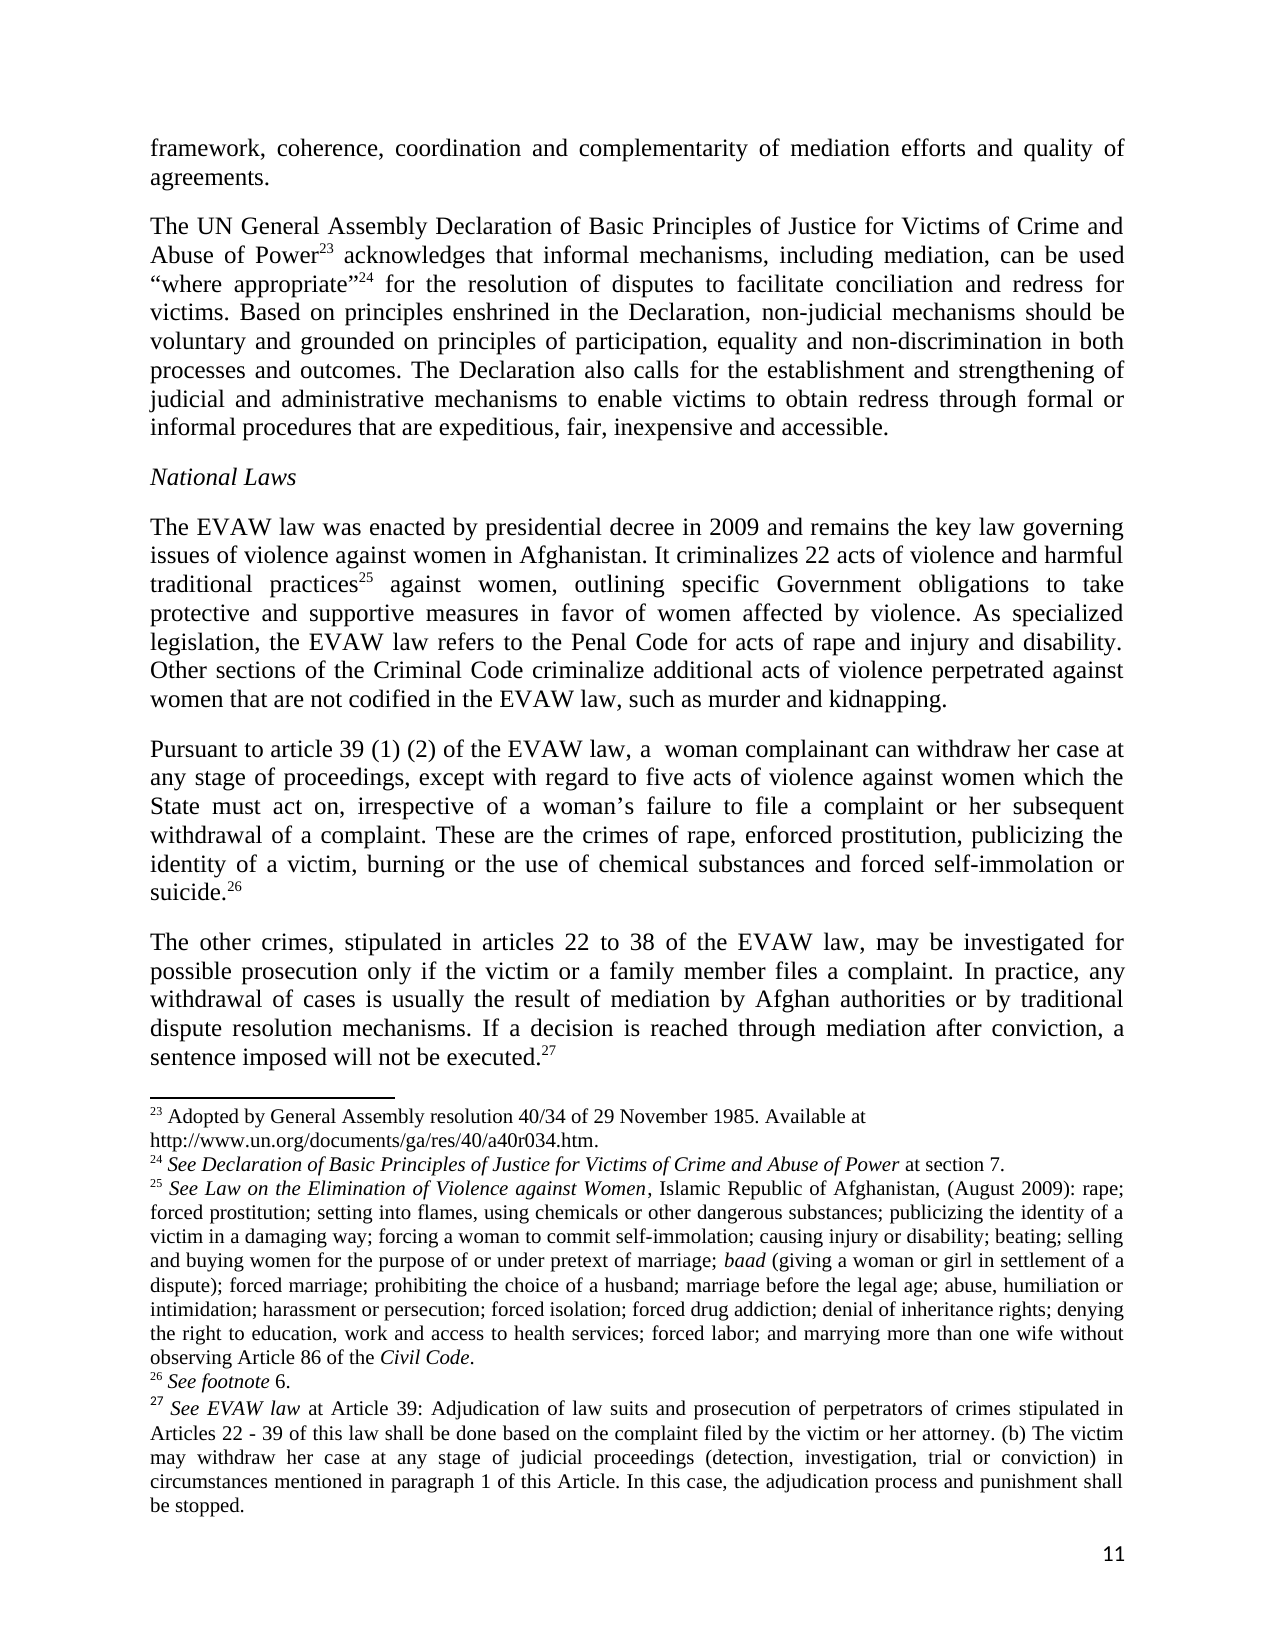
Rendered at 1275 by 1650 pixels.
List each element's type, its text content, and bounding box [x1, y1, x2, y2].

text Pursuant to article 39 (1) (2) of the EVAW law, a woman complainant can withdraw her case at any stage of proceedings, except with regard to five acts of violence against women which the State must act on, irrespective of a woman’s failure to file a complaint or her subsequent withdrawal of a complaint. These are the crimes of rape, enforced prostitution, publicizing the identity of a victim, burning or the use of chemical substances and forced self-immolation or suicide. [150, 734, 1125, 906]
text The EVAW law was enacted by presidential decree in 2009 and remains the key law governing issues of violence against women in Afghanistan. It criminalizes 22 acts of violence and harmful traditional practices against women, outlining specific Government obligations to take protective and supportive measures in favor of women affected by violence. As specialized legislation, the EVAW law refers to the Penal Code for acts of rape and injury and disability. Other sections of the Criminal Code criminalize additional acts of violence perpetrated against women that are not codified in the EVAW law, such as murder and kidnapping. [150, 512, 1125, 713]
text The UN General Assembly Declaration of Basic Principles of Justice for Victims of Crime and Abuse of Power acknowledges that informal mechanisms, including mediation, can be used “where appropriate” for the resolution of disputes to facilitate conciliation and redress for victims. Based on principles enshrined in the Declaration, non-judicial mechanisms should be voluntary and grounded on principles of participation, equality and non-discrimination in both processes and outcomes. The Declaration also calls for the establishment and strengthening of judicial and administrative mechanisms to enable victims to obtain redress through formal or informal procedures that are expeditious, fair, inexpensive and accessible. [150, 211, 1125, 441]
text The other crimes, stipulated in articles 22 to 38 of the EVAW law, may be investigated for possible prosecution only if the victim or a family member files a complaint. In practice, any withdrawal of cases is usually the result of mediation by Afghan authorities or by traditional dispute resolution mechanisms. If a decision is reached through mediation after conviction, a sentence imposed will not be executed. [150, 927, 1125, 1071]
text National Laws [150, 462, 1125, 491]
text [150, 133, 1125, 190]
